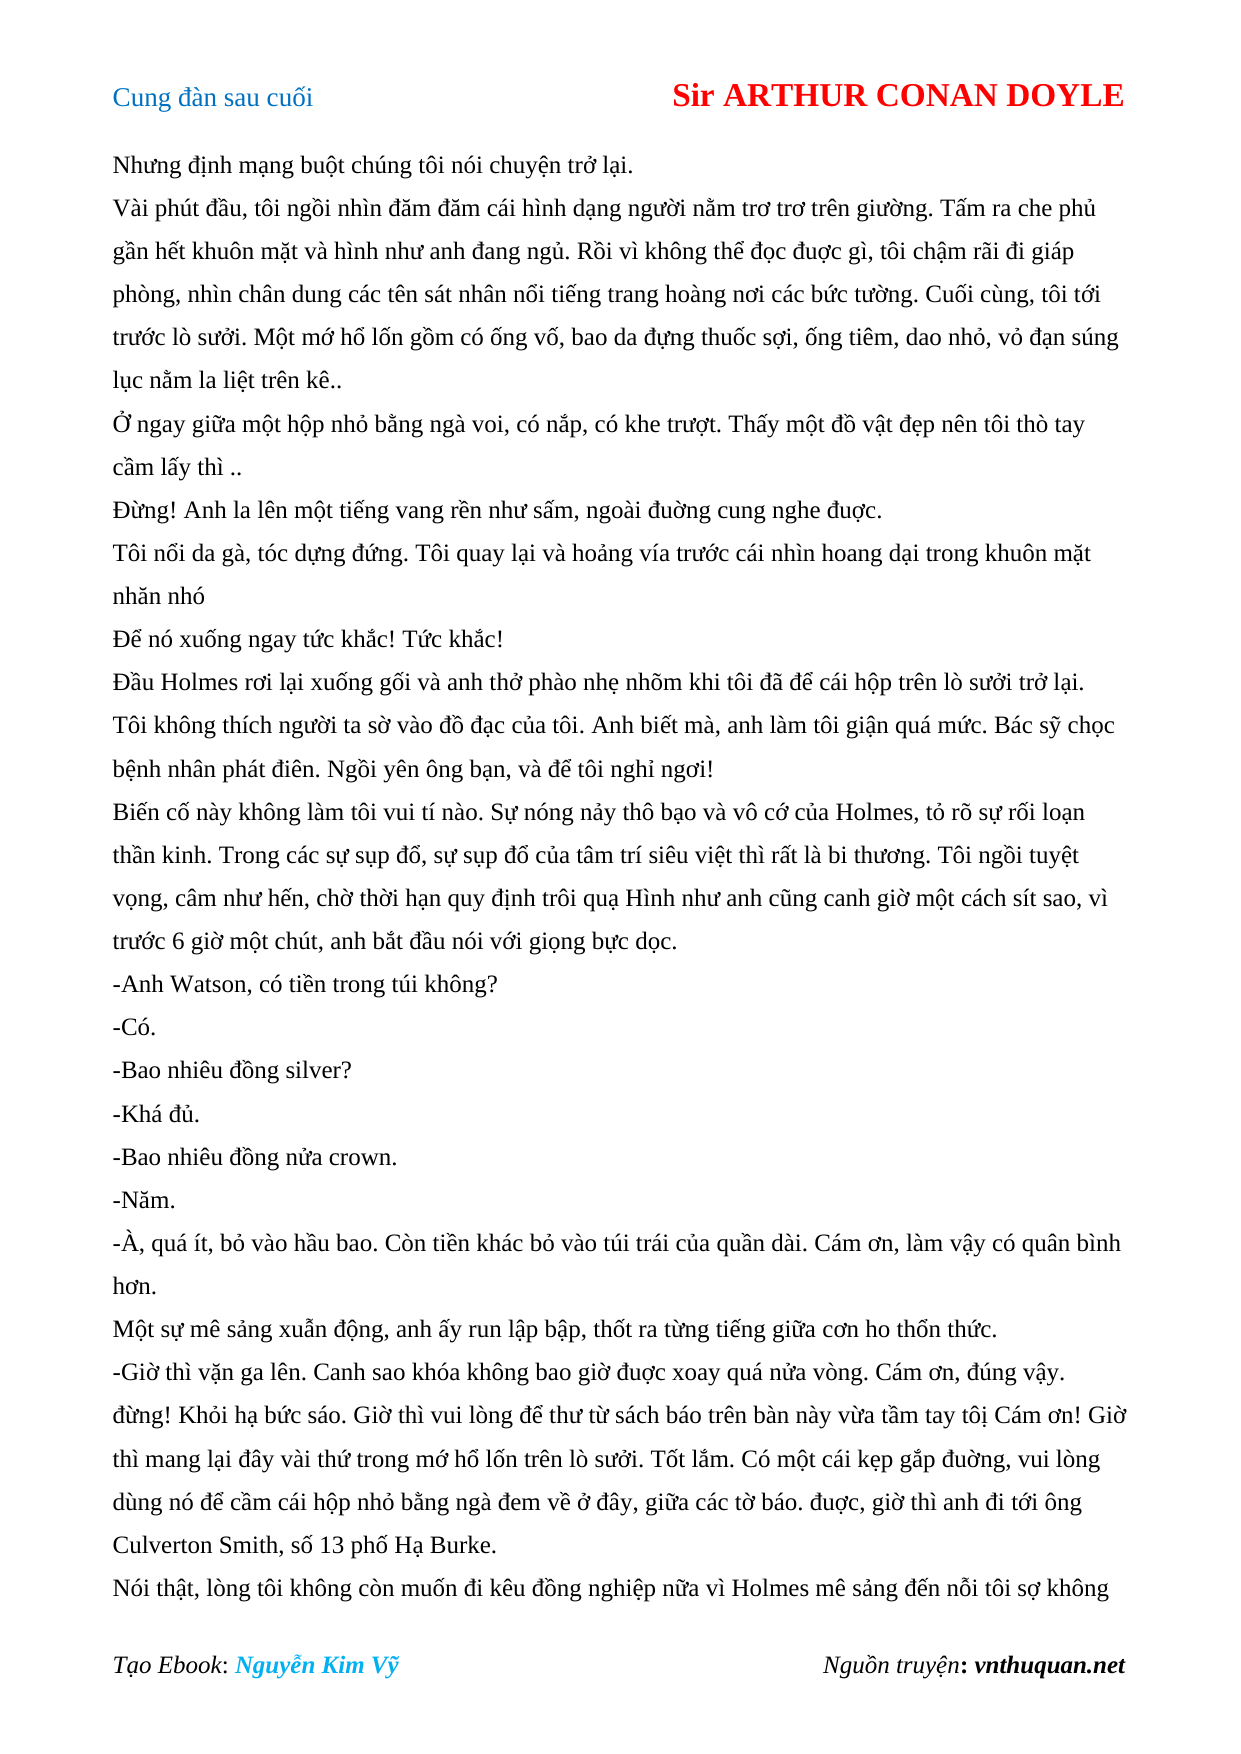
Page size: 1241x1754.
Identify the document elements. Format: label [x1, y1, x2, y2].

text [112, 150, 1128, 1602]
